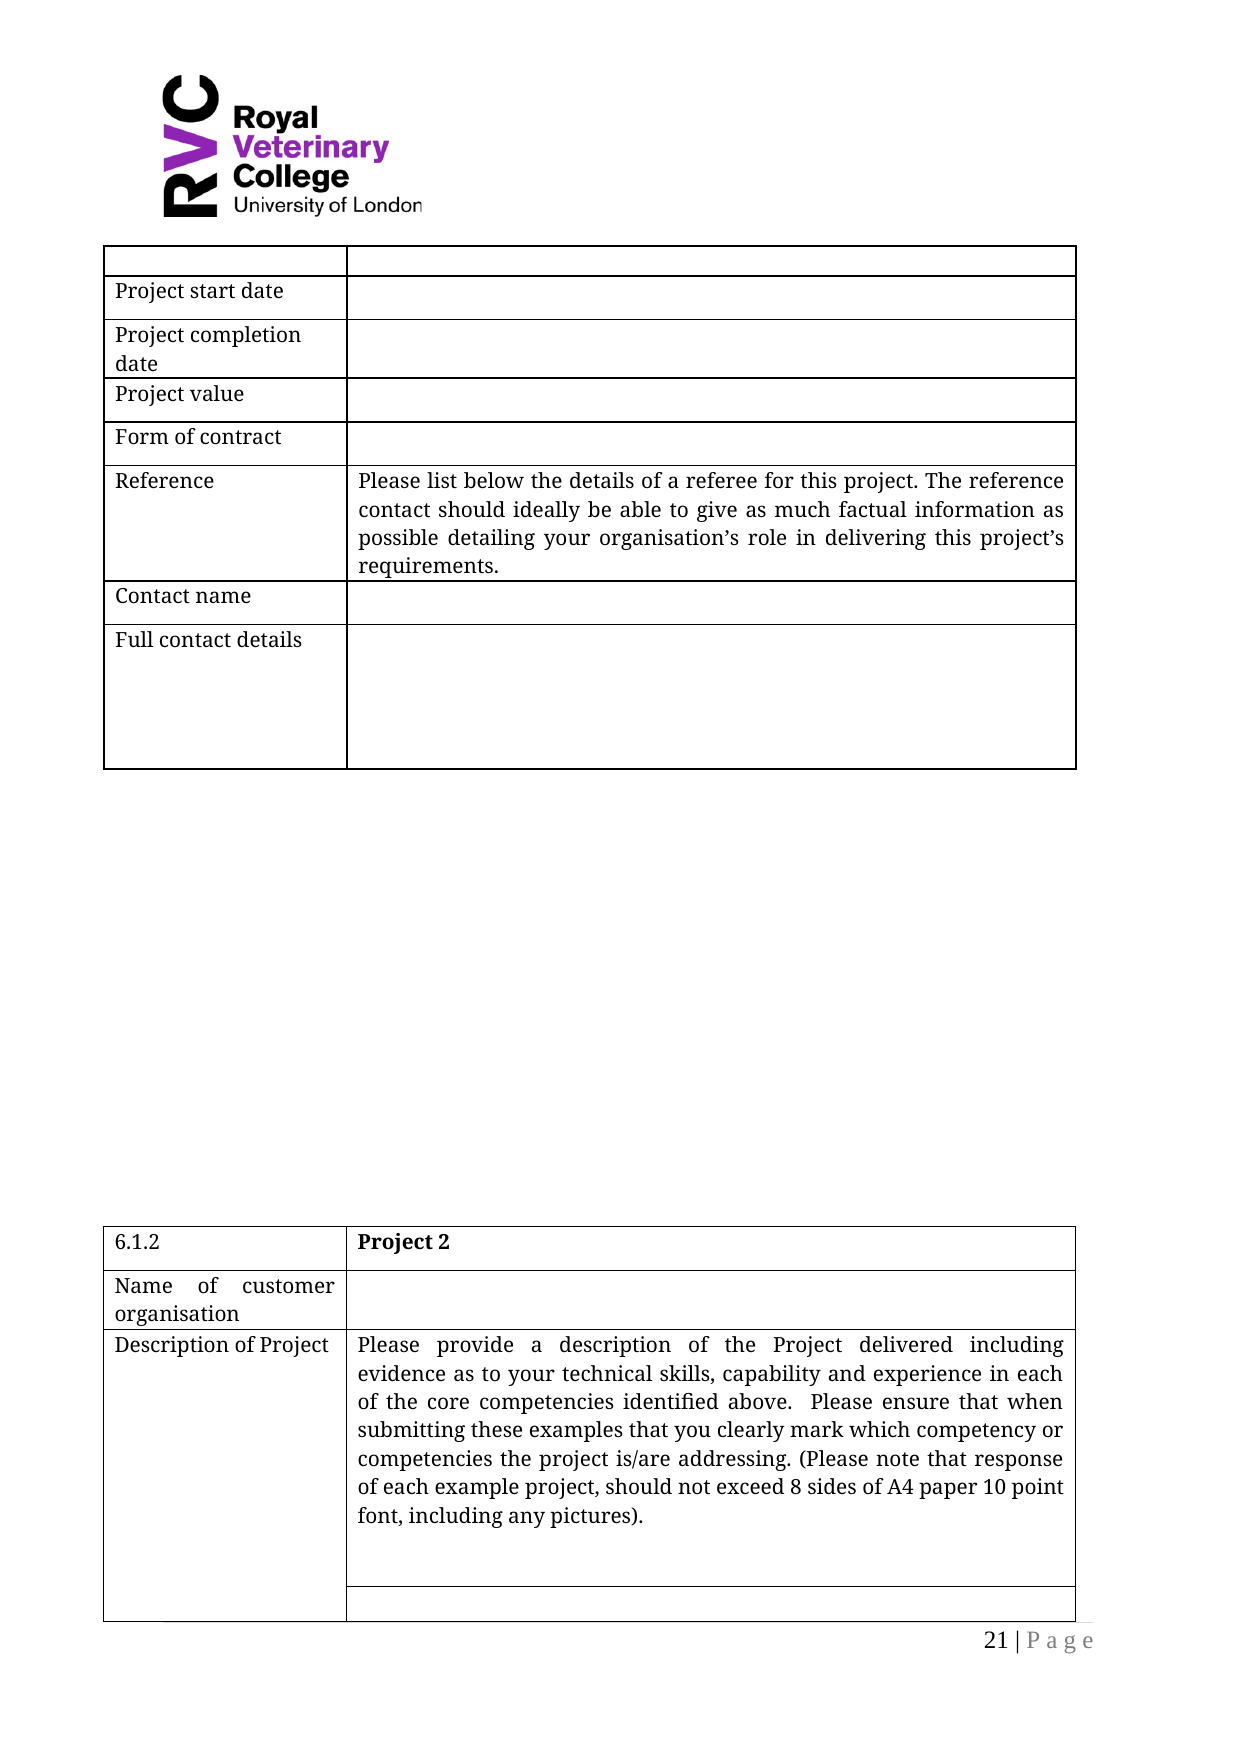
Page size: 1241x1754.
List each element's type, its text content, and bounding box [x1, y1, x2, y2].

table_cell [348, 247, 1075, 275]
table_cell [348, 625, 1075, 767]
table_cell Description of Project [104, 1330, 346, 1621]
table_cell Project completion date [105, 320, 346, 377]
table_cell Please provide a description of the Project delivered including evidence as to your technical skills, capability and experience in each of the core competencies identified above. Please ensure that when submitting these examples that you clearly mark which competency or competencies the project is/are addressing. (Please note that response of each example project, should not exceed 8 sides of A4 paper 10 point font, including any pictures). [347, 1330, 1075, 1586]
table_cell Reference [105, 466, 346, 580]
table_cell [348, 379, 1075, 421]
table_cell Please list below the details of a referee for this project. The reference contact should ideally be able to give as much factual information as possible detailing your organisation’s role in delivering this project’s requirements. [348, 466, 1075, 580]
table_cell Project value [105, 379, 346, 421]
table_cell Project start date [105, 277, 346, 319]
table_cell Name of customer organisation [104, 1271, 346, 1329]
table_cell [348, 582, 1075, 624]
picture [162, 75, 422, 217]
table_cell Contact name [105, 582, 346, 624]
table_cell [348, 423, 1075, 465]
table_cell [347, 1271, 1075, 1329]
table_cell [348, 320, 1075, 377]
table_header Project 2 [347, 1227, 1075, 1270]
table_cell [348, 277, 1075, 319]
table_cell [347, 1587, 1075, 1621]
table_cell Form of contract [105, 423, 346, 465]
table_header 6.1.2 [104, 1227, 346, 1270]
table_cell Full contact details [105, 625, 346, 767]
